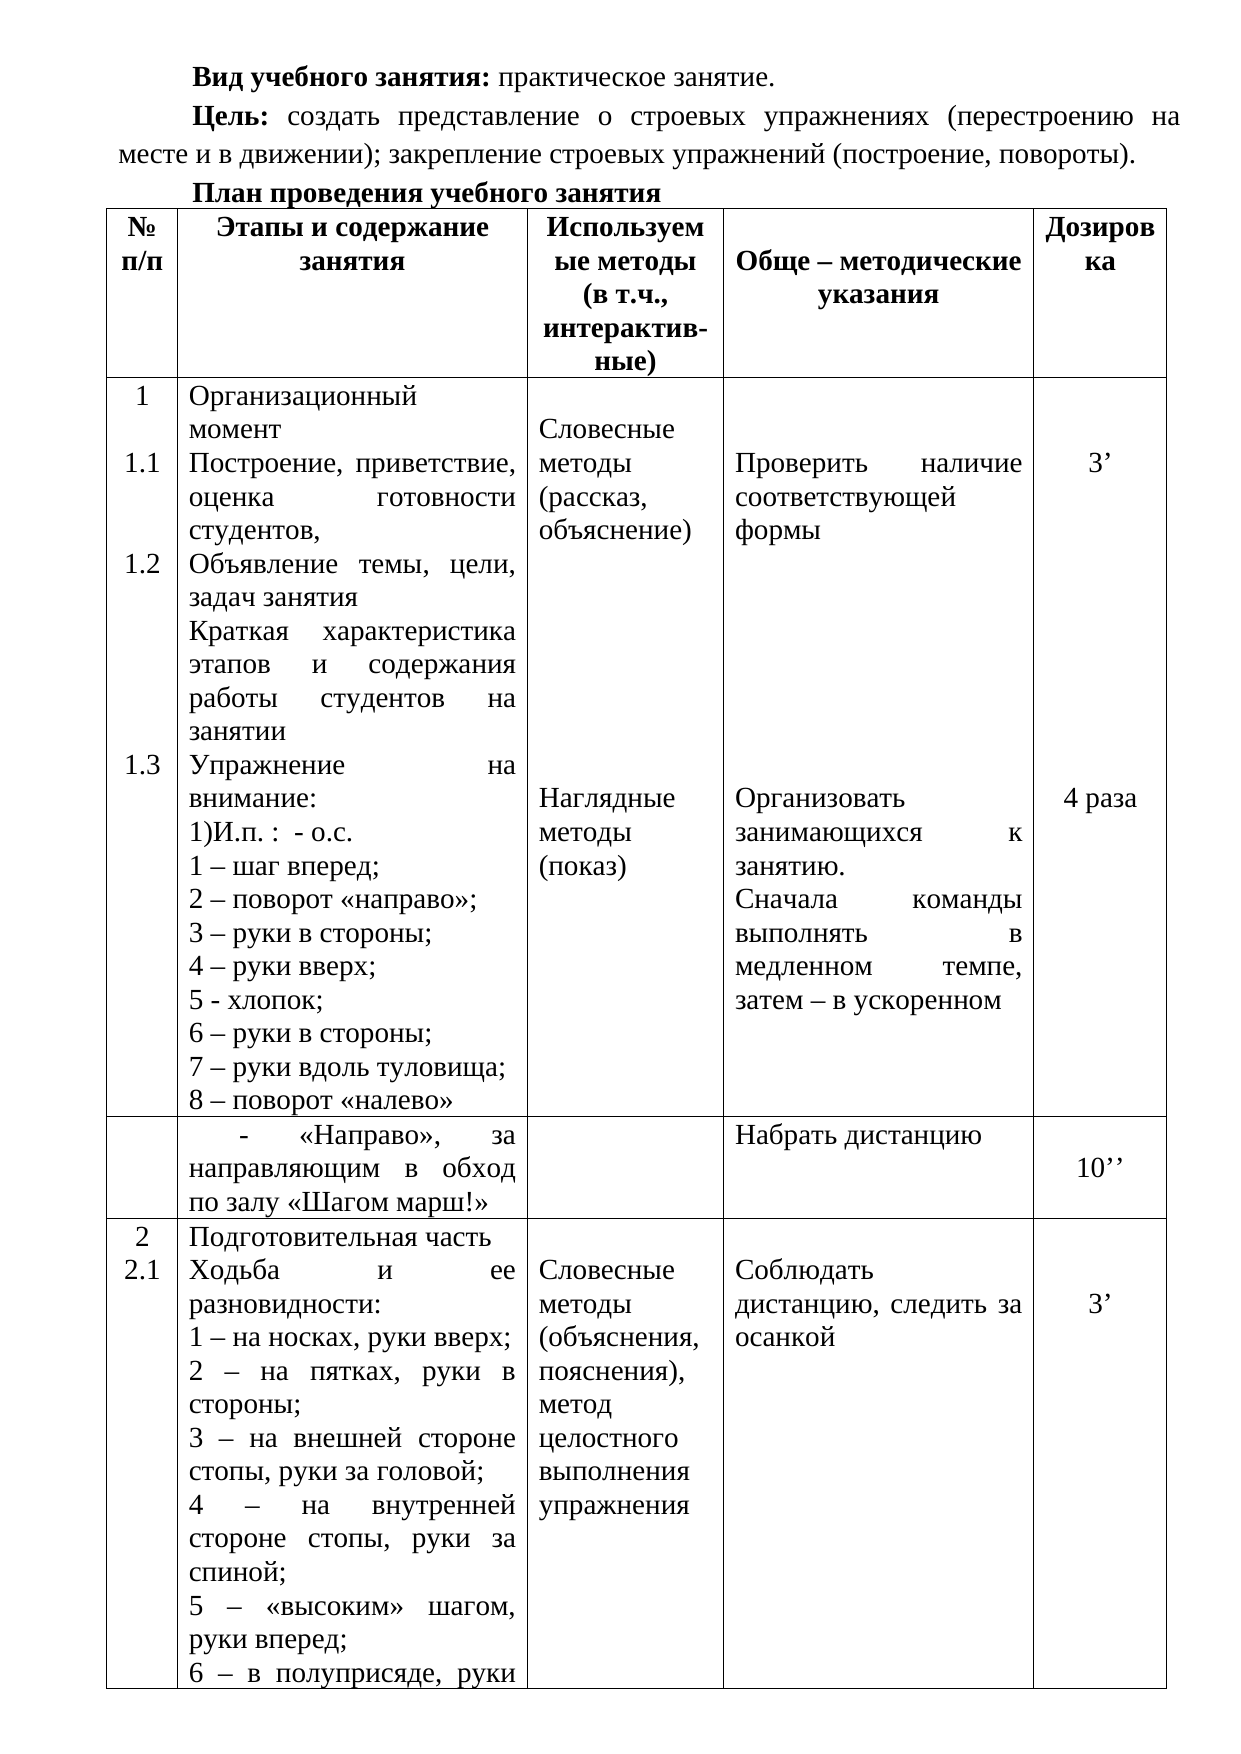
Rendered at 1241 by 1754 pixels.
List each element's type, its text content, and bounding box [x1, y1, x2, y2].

table_cell 1 1.1 1.2 1.3 [107, 378, 177, 1116]
table_header Дозировка [1034, 209, 1166, 377]
table_cell - «Направо», за направляющим в обход по залу «Шагом марш!» [178, 1117, 527, 1218]
table_cell 4 раза [1034, 378, 1166, 1116]
table_cell Словесные методы (рассказ, объяснение) Наглядные методы (показ) [528, 378, 723, 1116]
table_cell 10’’ [1034, 1117, 1166, 1218]
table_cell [178, 1219, 527, 1688]
table_cell Организационный момент Построение, приветствие, оценка готовности студентов, Объявление темы, цели, задач занятия Краткая характеристика этапов и содержания работы студентов на занятии Упражнение на внимание: 1)И.п. : - о.с. 1 – шаг вперед; 2 – поворот «направо»; 3 – руки в стороны; 4 – руки вверх; 5 - хлопок; 6 – руки в стороны; 7 – руки вдоль туловища; 8 – поворот «налево» [178, 378, 527, 1116]
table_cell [1034, 1219, 1166, 1688]
table_cell [107, 1117, 177, 1218]
table_cell Проверить наличие соответствующей формы Организовать занимающихся к занятию. Сначала команды выполнять в медленном темпе, затем – в ускоренном [724, 378, 1033, 1116]
table_cell Набрать дистанцию [724, 1117, 1033, 1218]
table_header Используемые методы (в т.ч., интерактив- ные) [528, 209, 723, 377]
text Вид учебного занятия: практическое занятие. [118, 59, 1181, 93]
table_cell [528, 1117, 723, 1218]
table_header Этапы и содержание занятия [178, 209, 527, 377]
table_header № п/п [107, 209, 177, 377]
text Цель: создать представление о строевых упражнениях (перестроению на месте и в движении); закрепление строевых упражнений (построение, повороты). [118, 98, 1181, 170]
table_cell 2 2.1 2.2 2.3 [107, 1219, 177, 1688]
table_header Обще – методические указания [724, 209, 1033, 377]
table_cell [724, 1219, 1033, 1688]
text План проведения учебного занятия [118, 175, 1181, 208]
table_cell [528, 1219, 723, 1688]
